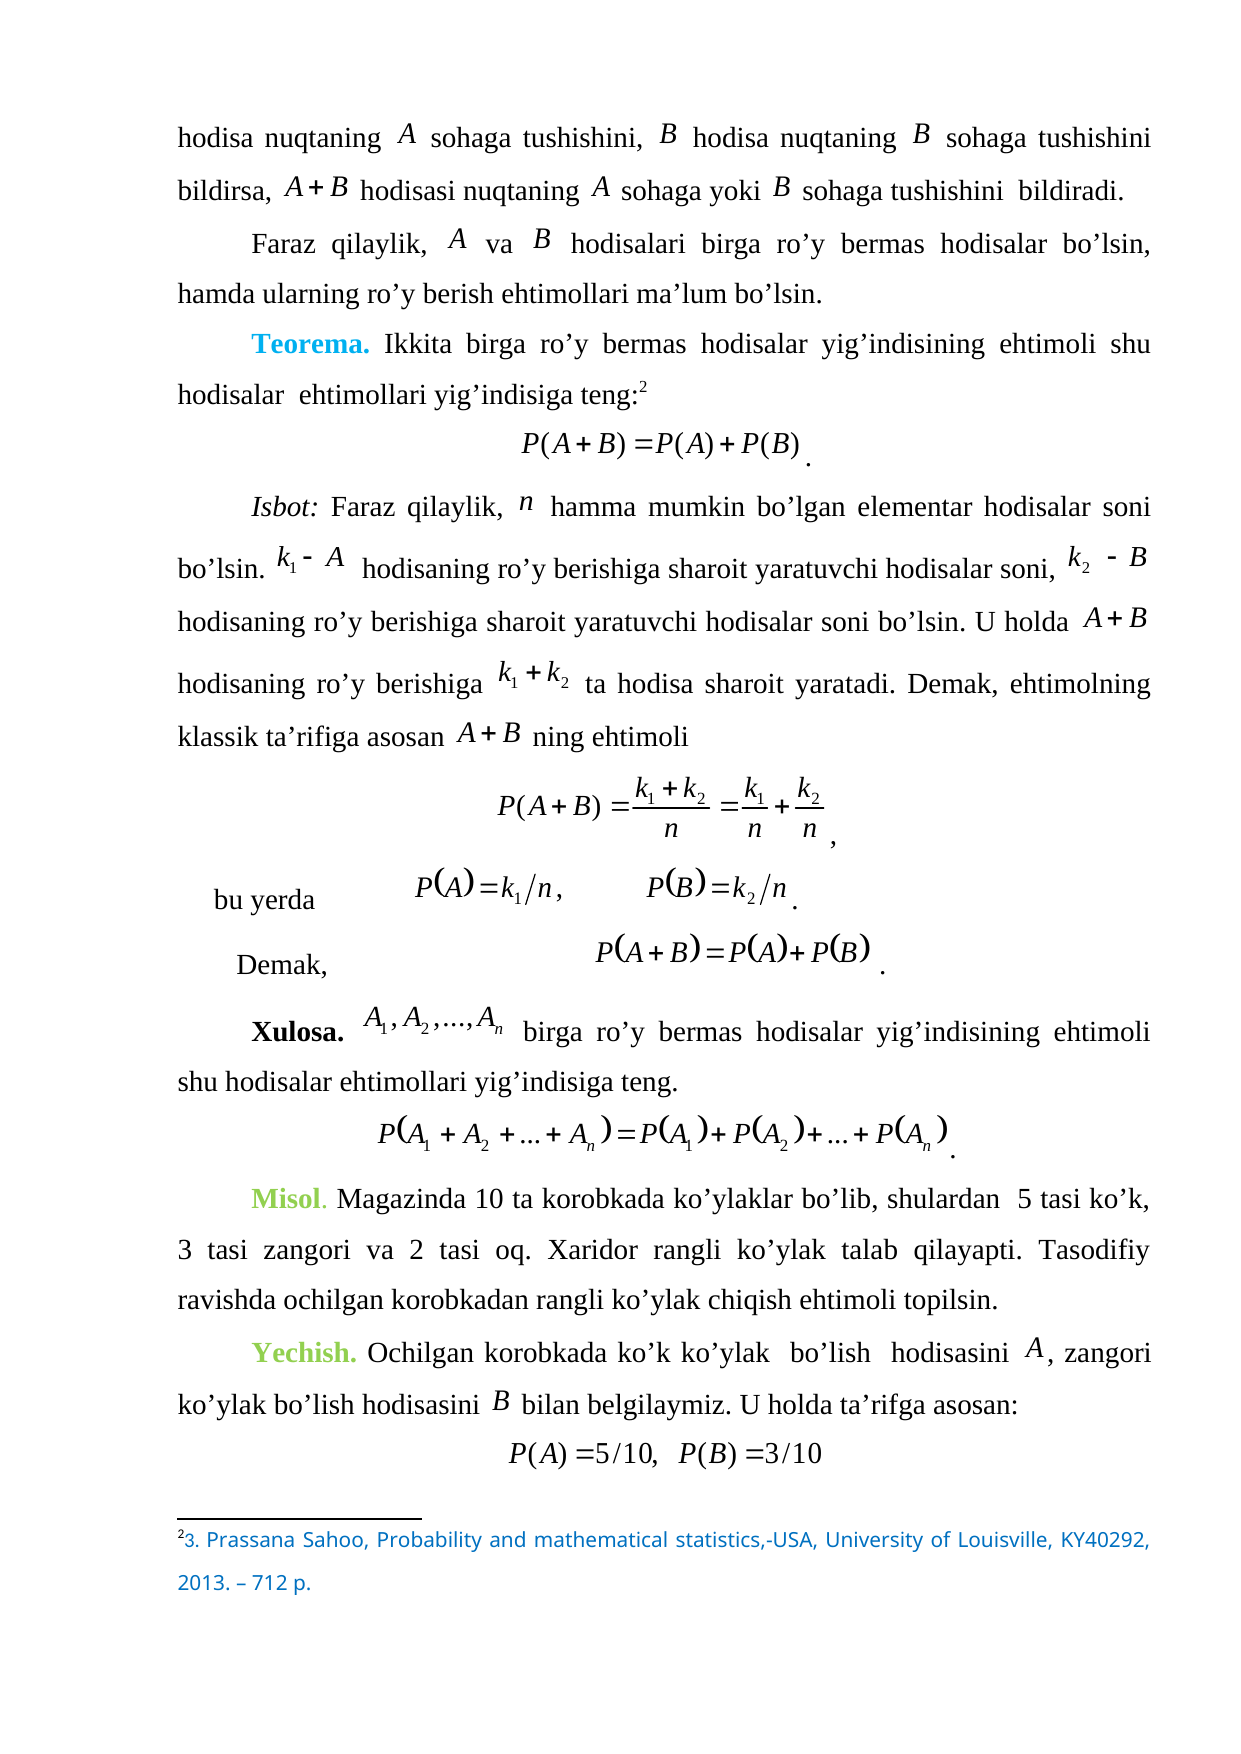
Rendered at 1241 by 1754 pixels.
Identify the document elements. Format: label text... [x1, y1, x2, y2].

text Misol. Magazinda 10 ta korobkada ko’ylaklar bo’lib, shulardan 5 tasi ko’k, 3 tasi zangori va 2 tasi oq. Xaridor rangli ko’ylak talab qilayapti. Tasodifiy ravishda ochilgan korobkadan rangli ko’ylak chiqish ehtimoli topilsin. [177, 1181, 1152, 1316]
text Yechish. Ochilgan korobkada ko’k ko’ylak bo’lish hodisasini , zangori ko’ylak bo’lish hodisasini bilan belgilaymiz. U holda ta’rifga asosan: [177, 1332, 1152, 1421]
text Faraz qilaylik, va hodisalari birga ro’y bermas hodisalar bo’lsin, hamda ularning ro’y berish ehtimollari ma’lum bo’lsin. [177, 223, 1152, 310]
text Isbot: Faraz qilaylik, hamma mumkin bo’lgan elementar hodisalar soni bo’lsin. hodisaning ro’y berishiga sharoit yaratuvchi hodisalar soni, hodisaning ro’y berishiga sharoit yaratuvchi hodisalar soni bo’lsin. U holda hodisaning ro’y berishiga ta hodisa sharoit yaratadi. Demak, ehtimolning klassik ta’rifiga asosan ning ehtimoli [177, 489, 1152, 752]
text Demak, . [177, 932, 1152, 981]
text Xulosa. birga ro’y bermas hodisalar yig’indisining ehtimoli shu hodisalar ehtimollari yig’indisiga teng. [177, 998, 1152, 1098]
text Teorema. Ikkita birga ro’y bermas hodisalar yig’indisining ehtimoli shu hodisalar ehtimollari yig’indisiga teng: [177, 327, 1152, 410]
text . [177, 427, 1152, 472]
text , [177, 769, 1152, 850]
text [177, 118, 1152, 207]
text bu yerda . [177, 867, 1152, 916]
text . [177, 1115, 1152, 1165]
